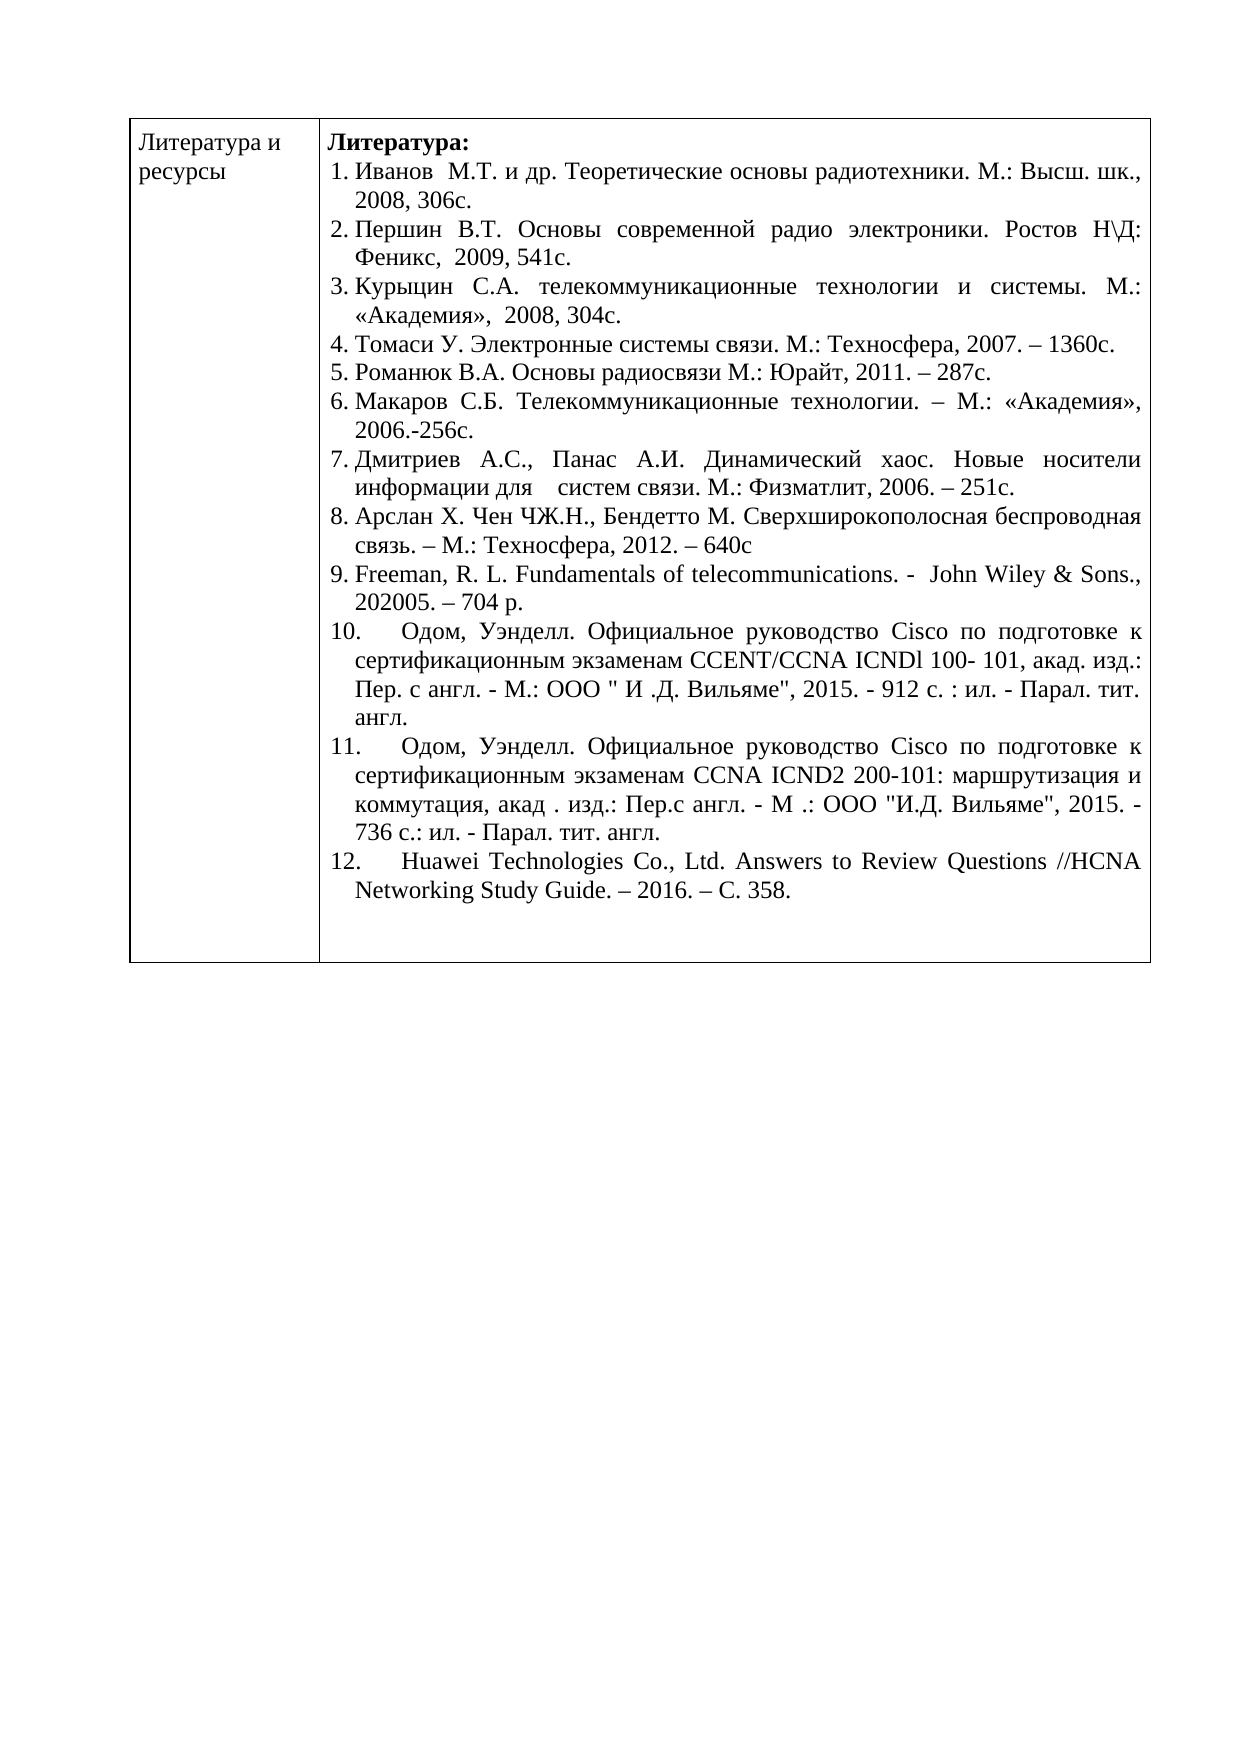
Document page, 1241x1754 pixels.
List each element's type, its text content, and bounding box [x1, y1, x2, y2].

table_cell Литература и ресурсы [131, 119, 319, 962]
table_cell Литература: Иванов М.Т. и др. Теоретические основы радиотехники. М.: Высш. шк., 2008, 306с. Першин В.Т. Основы современной радио электроники. Ростов Н\Д: Феникс, 2009, 541с. Курыцин С.А. телекоммуникационные технологии и системы. М.: «Академия», 2008, 304с. Томаси У. Электронные системы связи. М.: Техносфера, 2007. – 1360с. Романюк В.А. Основы радиосвязи М.: Юрайт, 2011. – 287с. Макаров С.Б. Телекоммуникационные технологии. – М.: «Академия», 2006.-256с. Дмитриев А.С., Панас А.И. Динамический хаос. Новые носители информации для систем связи. М.: Физматлит, 2006. – 251с. Арслан Х. Чен ЧЖ.Н., Бендетто М. Сверхширокополосная беспроводная связь. – М.: Техносфера, 2012. – 640с Freeman, R. L. Fundamentals of telecommunications. - John Wiley & Sons., 202005. – 704 p. Одом, Уэнделл. Официальное руководство Cisco по подготовке к сертификационным экзаменам CCENT/CCNA ICNDl 100- 101, акад. изд.: Пер. с англ. - М.: ООО " И .Д. Вильяме", 2015. - 912 с. : ил. - Парал. тит. англ. Одом, Уэнделл. Официальное руководство Cisco по подготовке к сертификационным экзаменам CCNA ICND2 200-101: маршрутизация и коммутация, акад . изд.: Пер.с англ. - М .: ООО "И.Д. Вильяме", 2015. - 736 с.: ил. - Парал. тит. англ. Huawei Technologies Co., Ltd. Answers to Review Questions //HCNA Networking Study Guide. – 2016. – С. 358. [320, 119, 1150, 962]
